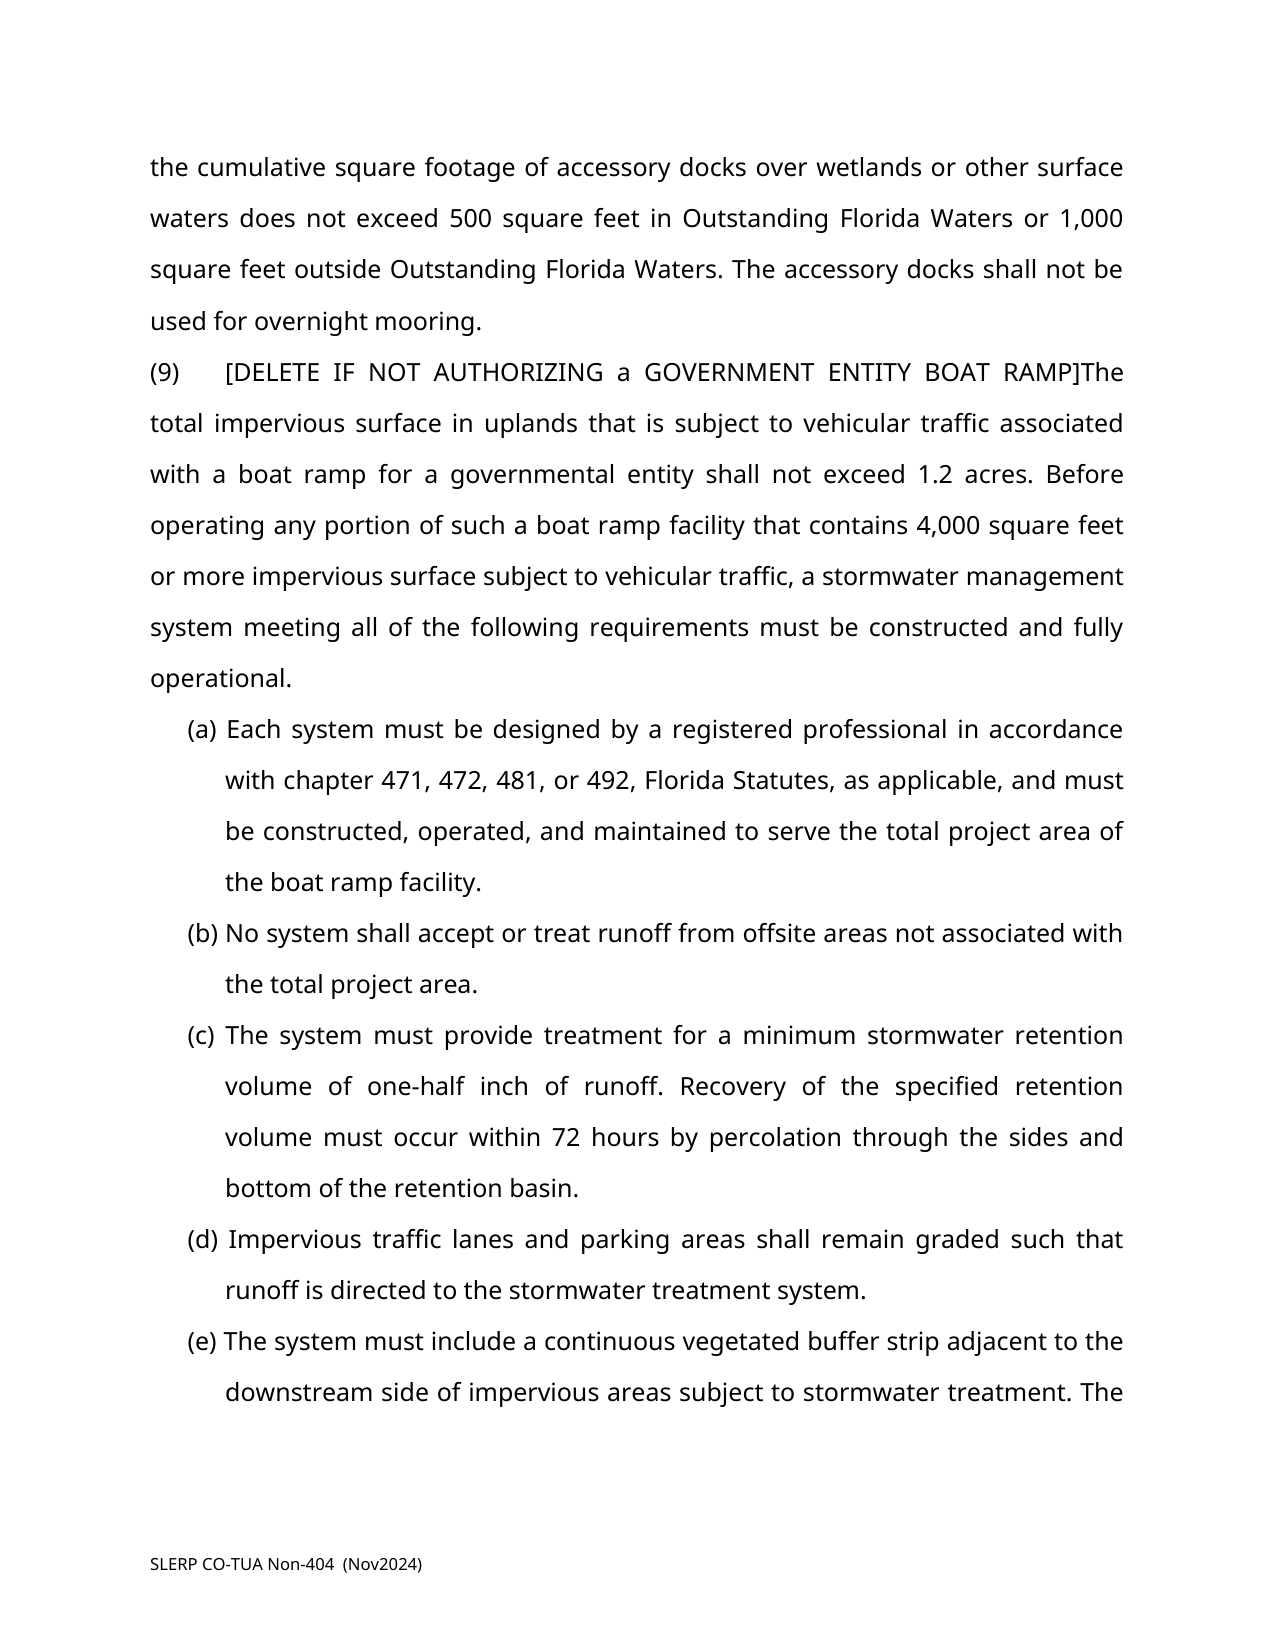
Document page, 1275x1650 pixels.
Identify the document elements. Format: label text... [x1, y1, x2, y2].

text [150, 150, 1125, 337]
text (c) The system must provide treatment for a minimum stormwater retention volume of one-half inch of runoff. Recovery of the specified retention volume must occur within 72 hours by percolation through the sides and bottom of the retention basin. [187, 1018, 1125, 1205]
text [187, 1324, 1125, 1409]
text (9) [DELETE IF NOT AUTHORIZING a GOVERNMENT ENTITY BOAT RAMP]The total impervious surface in uplands that is subject to vehicular traffic associated with a boat ramp for a governmental entity shall not exceed 1.2 acres. Before operating any portion of such a boat ramp facility that contains 4,000 square feet or more impervious surface subject to vehicular traffic, a stormwater management system meeting all of the following requirements must be constructed and fully operational. [150, 354, 1125, 694]
text (d) Impervious traffic lanes and parking areas shall remain graded such that runoff is directed to the stormwater treatment system. [187, 1222, 1125, 1307]
text (a) Each system must be designed by a registered professional in accordance with chapter 471, 472, 481, or 492, Florida Statutes, as applicable, and must be constructed, operated, and maintained to serve the total project area of the boat ramp facility. [187, 711, 1125, 899]
text (b) No system shall accept or treat runoff from offsite areas not associated with the total project area. [187, 916, 1125, 1001]
